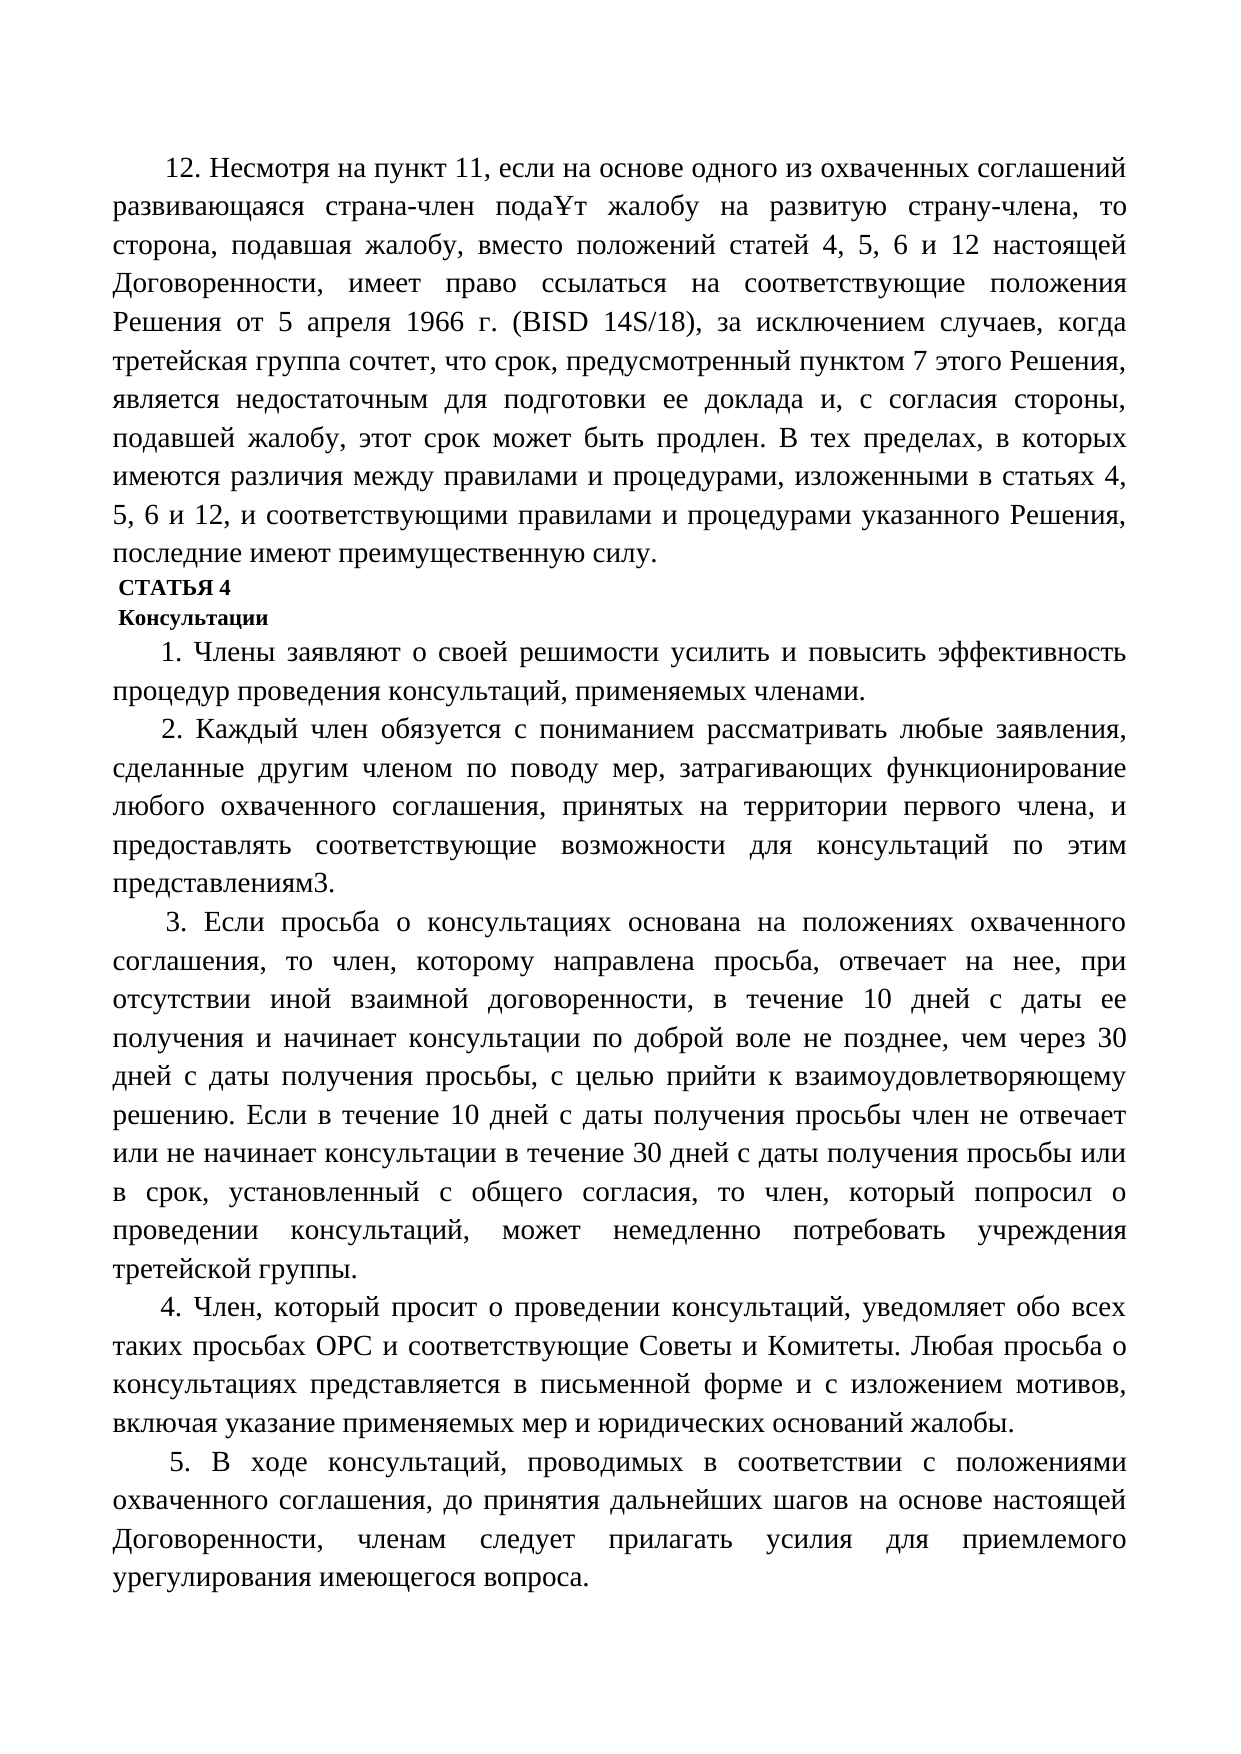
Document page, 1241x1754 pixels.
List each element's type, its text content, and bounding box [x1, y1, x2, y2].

text 5. В ходе консультаций, проводимых в соответствии с положениями охваченного соглашения, до принятия дальнейших шагов на основе настоящей Договоренности, членам следует прилагать усилия для приемлемого урегулирования имеющегося вопроса. [112, 1444, 1128, 1593]
text 12. Несмотря на пункт 11, если на основе одного из охваченных соглашений развивающаяся страна-член подаҰт жалобу на развитую страну-члена, то сторона, подавшая жалобу, вместо положений статей 4, 5, 6 и 12 настоящей Договоренности, имеет право ссылаться на соответствующие положения Решения от 5 апреля 1966 г. (BISD 14S/18), за исключением случаев, когда третейская группа сочтет, что срок, предусмотренный пунктом 7 этого Решения, является недостаточным для подготовки ее доклада и, с согласия стороны, подавшей жалобу, этот срок может быть продлен. В тех пределах, в которых имеются различия между правилами и процедурами, изложенными в статьях 4, 5, 6 и 12, и соответствующими правилами и процедурами указанного Решения, последние имеют преимущественную силу. [112, 150, 1128, 569]
text 1. Члены заявляют о своей решимости усилить и повысить эффективность процедур проведения консультаций, применяемых членами. [112, 634, 1128, 706]
text 3. Если просьба о консультациях основана на положениях охваченного соглашения, то член, которому направлена просьба, отвечает на нее, при отсутствии иной взаимной договоренности, в течение 10 дней с даты ее получения и начинает консультации по доброй воле не позднее, чем через 30 дней с даты получения просьбы, с целью прийти к взаимоудовлетворяющему решению. Если в течение 10 дней с даты получения просьбы член не отвечает или не начинает консультации в течение 30 дней с даты получения просьбы или в срок, установленный с общего согласия, то член, который попросил о проведении консультаций, может немедленно потребовать учреждения третейской группы. [112, 904, 1128, 1284]
text 2. Каждый член обязуется с пониманием рассматривать любые заявления, сделанные другим членом по поводу мер, затрагивающих функционирование любого охваченного соглашения, принятых на территории первого члена, и предоставлять соответствующие возможности для консультаций по этим представлениям3. [112, 711, 1128, 899]
text 4. Член, который просит о проведении консультаций, уведомляет обо всех таких просьбах ОРС и соответствующие Советы и Комитеты. Любая просьба о консультациях представляется в письменной форме и с изложением мотивов, включая указание применяемых мер и юридических оснований жалобы. [112, 1289, 1128, 1439]
text СТАТЬЯ 4 [112, 574, 1128, 600]
text Консультации [112, 604, 1128, 631]
